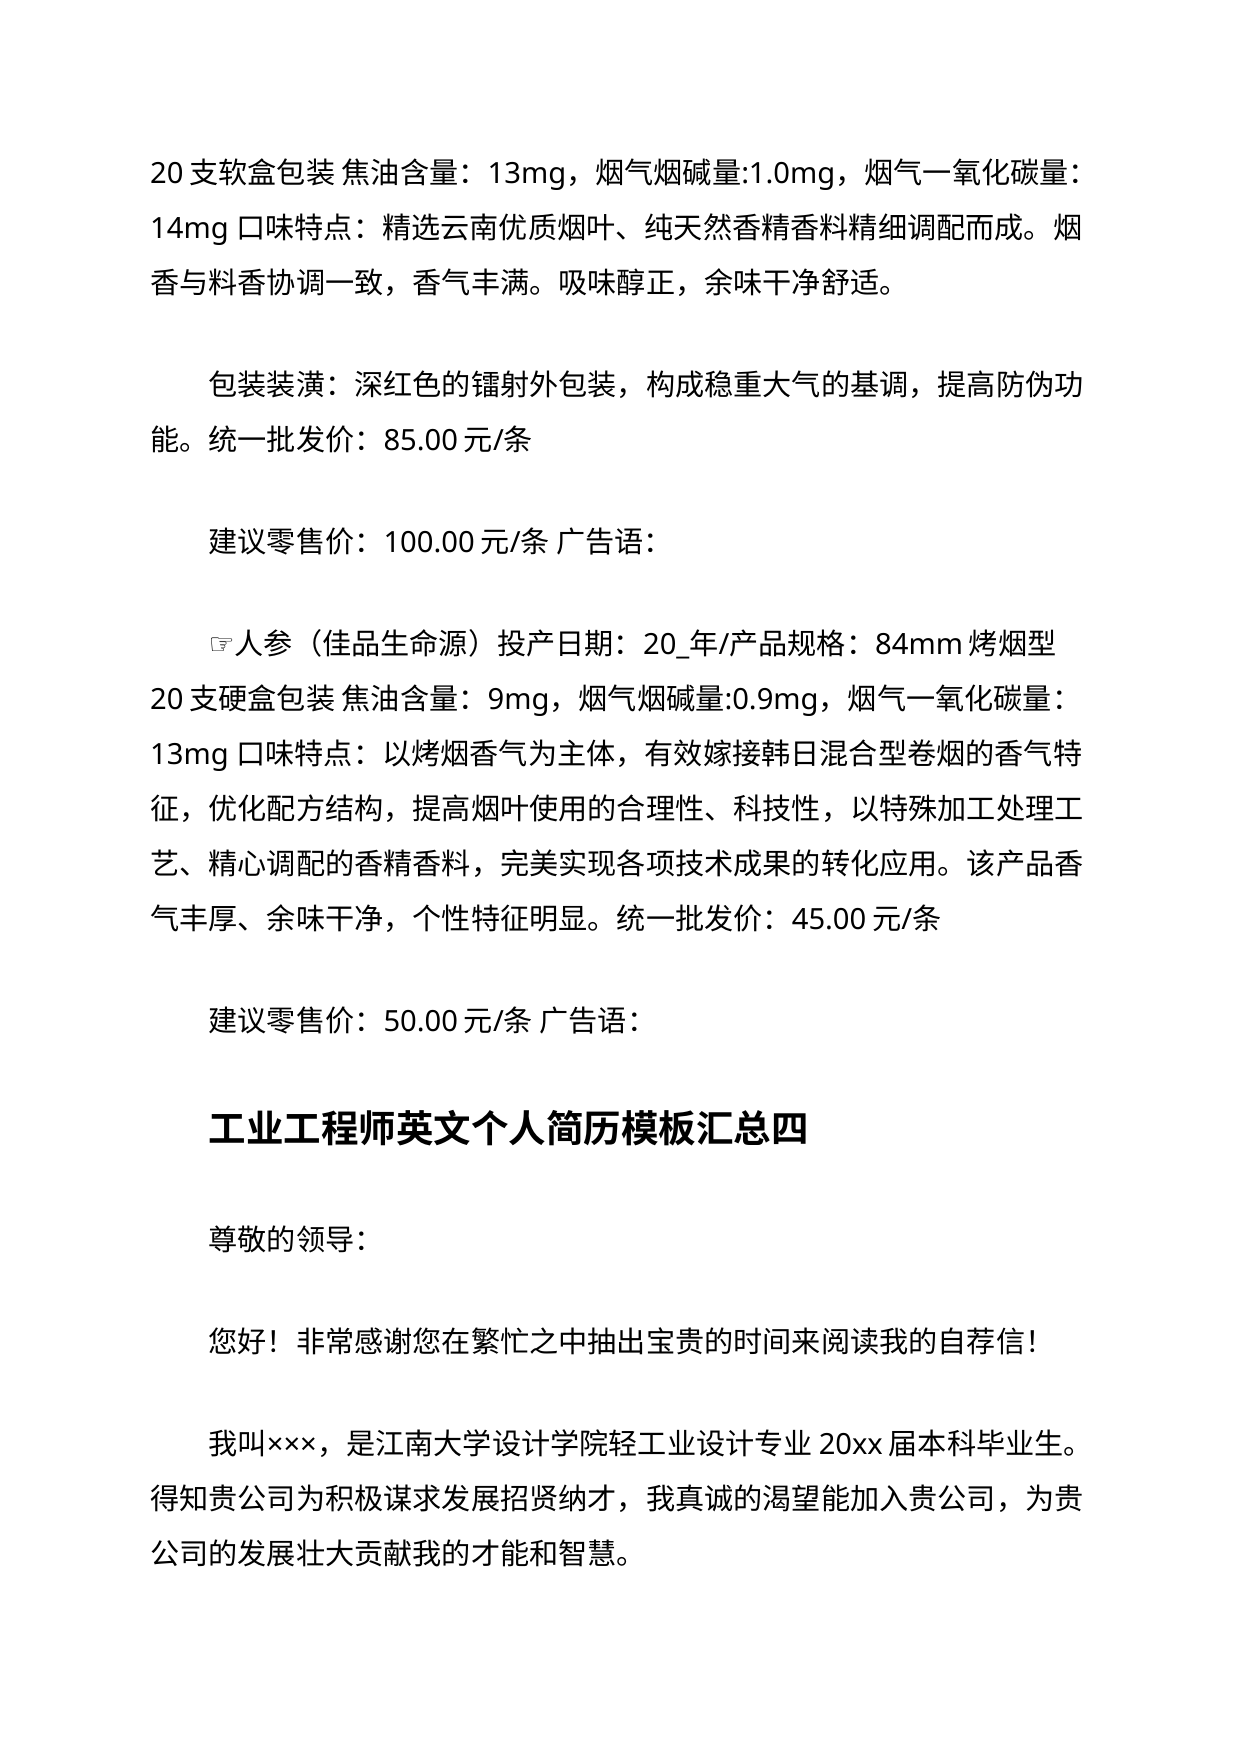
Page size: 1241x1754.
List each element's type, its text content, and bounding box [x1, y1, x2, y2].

text 建议零售价：50.00元/条 广告语： [150, 997, 1090, 1040]
text 建议零售价：100.00元/条 广告语： [150, 519, 1090, 561]
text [150, 150, 1090, 302]
text 我叫×××，是江南大学设计学院轻工业设计专业20xx届本科毕业生。得知贵公司为积极谋求发展招贤纳才，我真诚的渴望能加入贵公司，为贵公司的发展壮大贡献我的才能和智慧。 [150, 1420, 1090, 1572]
text 尊敬的领导： [150, 1217, 1090, 1259]
text 您好！非常感谢您在繁忙之中抽出宝贵的时间来阅读我的自荐信！ [150, 1318, 1090, 1361]
text ☞人参（佳品生命源）投产日期：20_年/产品规格：84mm烤烟型20支硬盒包装 焦油含量：9mg，烟气烟碱量:0.9mg，烟气一氧化碳量：13mg 口味特点：以烤烟香气为主体，有效嫁接韩日混合型卷烟的香气特征，优化配方结构，提高烟叶使用的合理性、科技性，以特殊加工处理工艺、精心调配的香精香料，完美实现各项技术成果的转化应用。该产品香气丰厚、余味干净，个性特征明显。统一批发价：45.00元/条 [150, 621, 1090, 938]
text 工业工程师英文个人简历模板汇总四 [150, 1099, 1090, 1154]
text 包装装潢：深红色的镭射外包装，构成稳重大气的基调，提高防伪功能。统一批发价：85.00元/条 [150, 362, 1090, 459]
